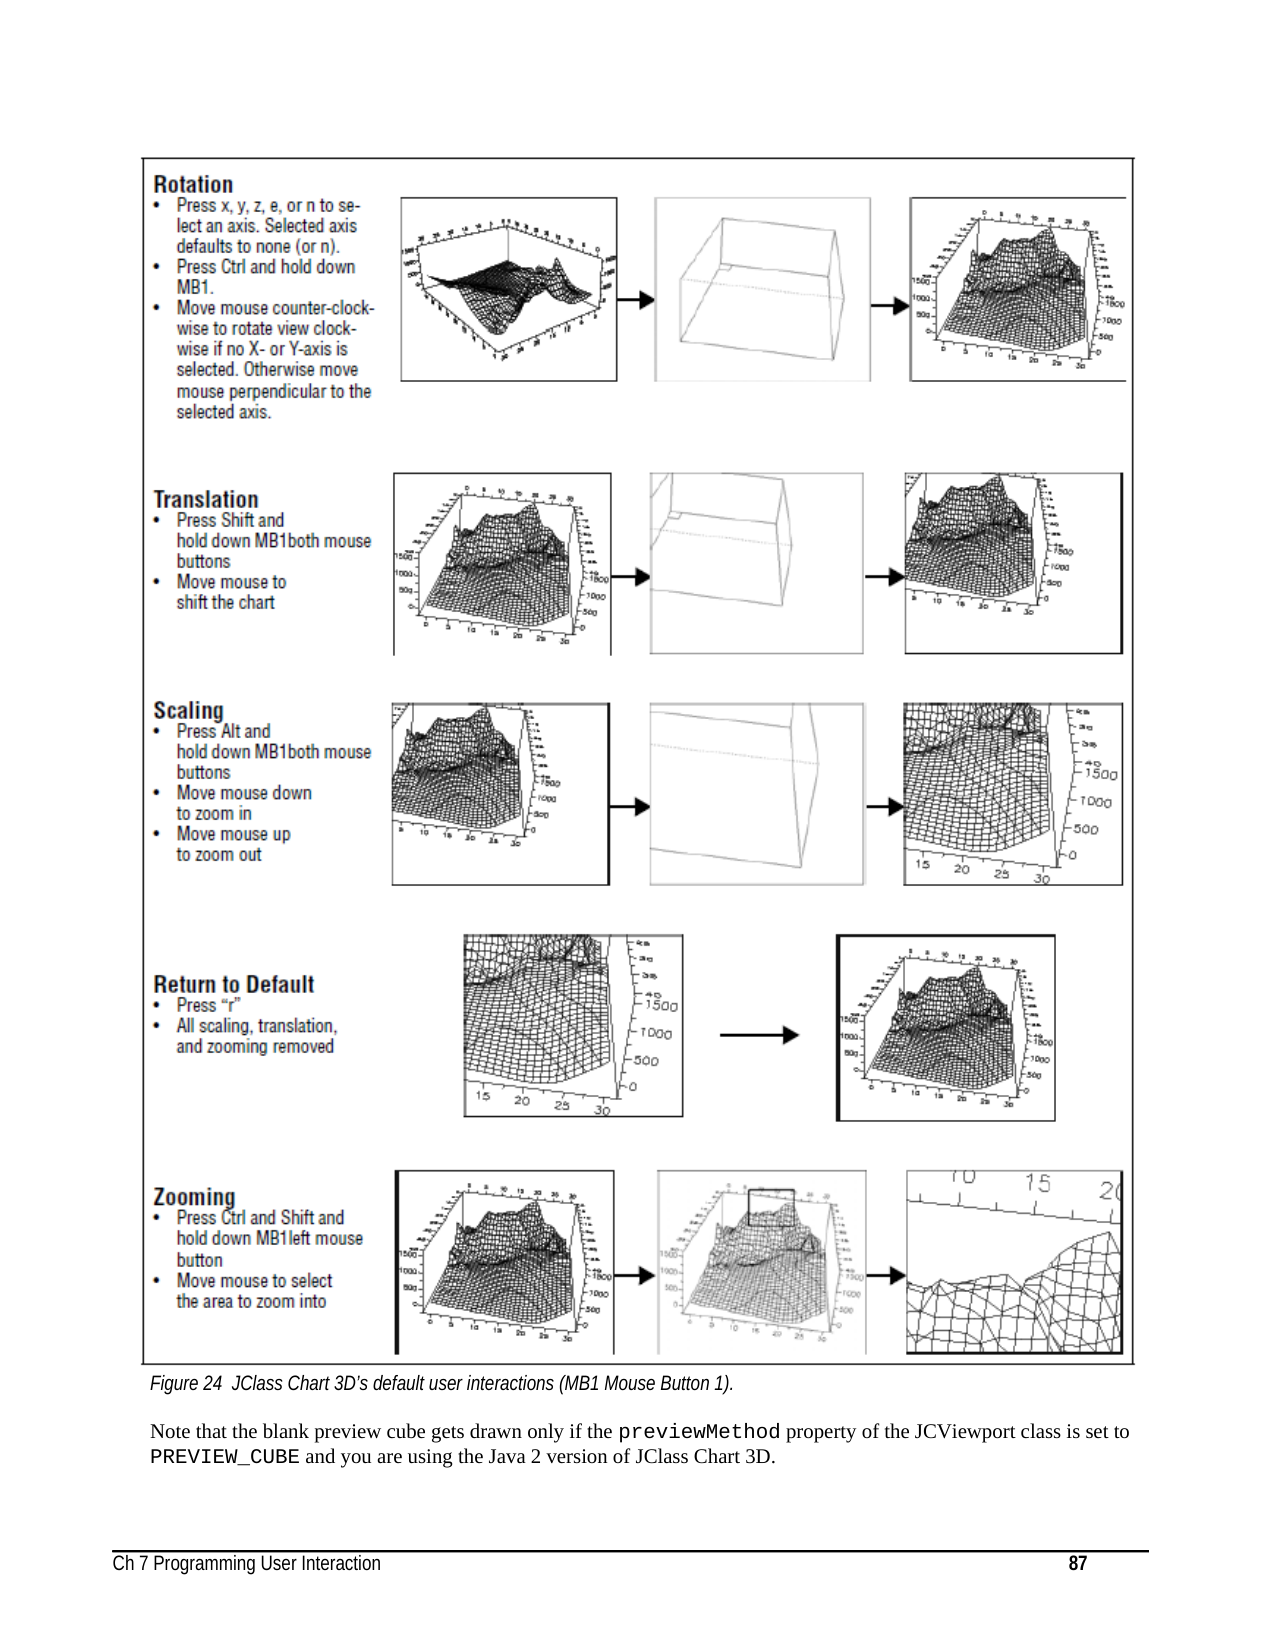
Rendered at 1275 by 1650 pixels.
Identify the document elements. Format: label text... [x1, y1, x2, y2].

text Figure 24 JClass Chart 3D’s default user interactions (MB1 Mouse Button 1). [112, 1371, 1162, 1395]
text Note that the blank preview cube gets drawn only if the previewMethod property of the JCViewport class is set to PREVIEW_CUBE and you are using the Java 2 version of JClass Chart 3D. [150, 1419, 1162, 1470]
picture [134, 150, 1141, 1371]
